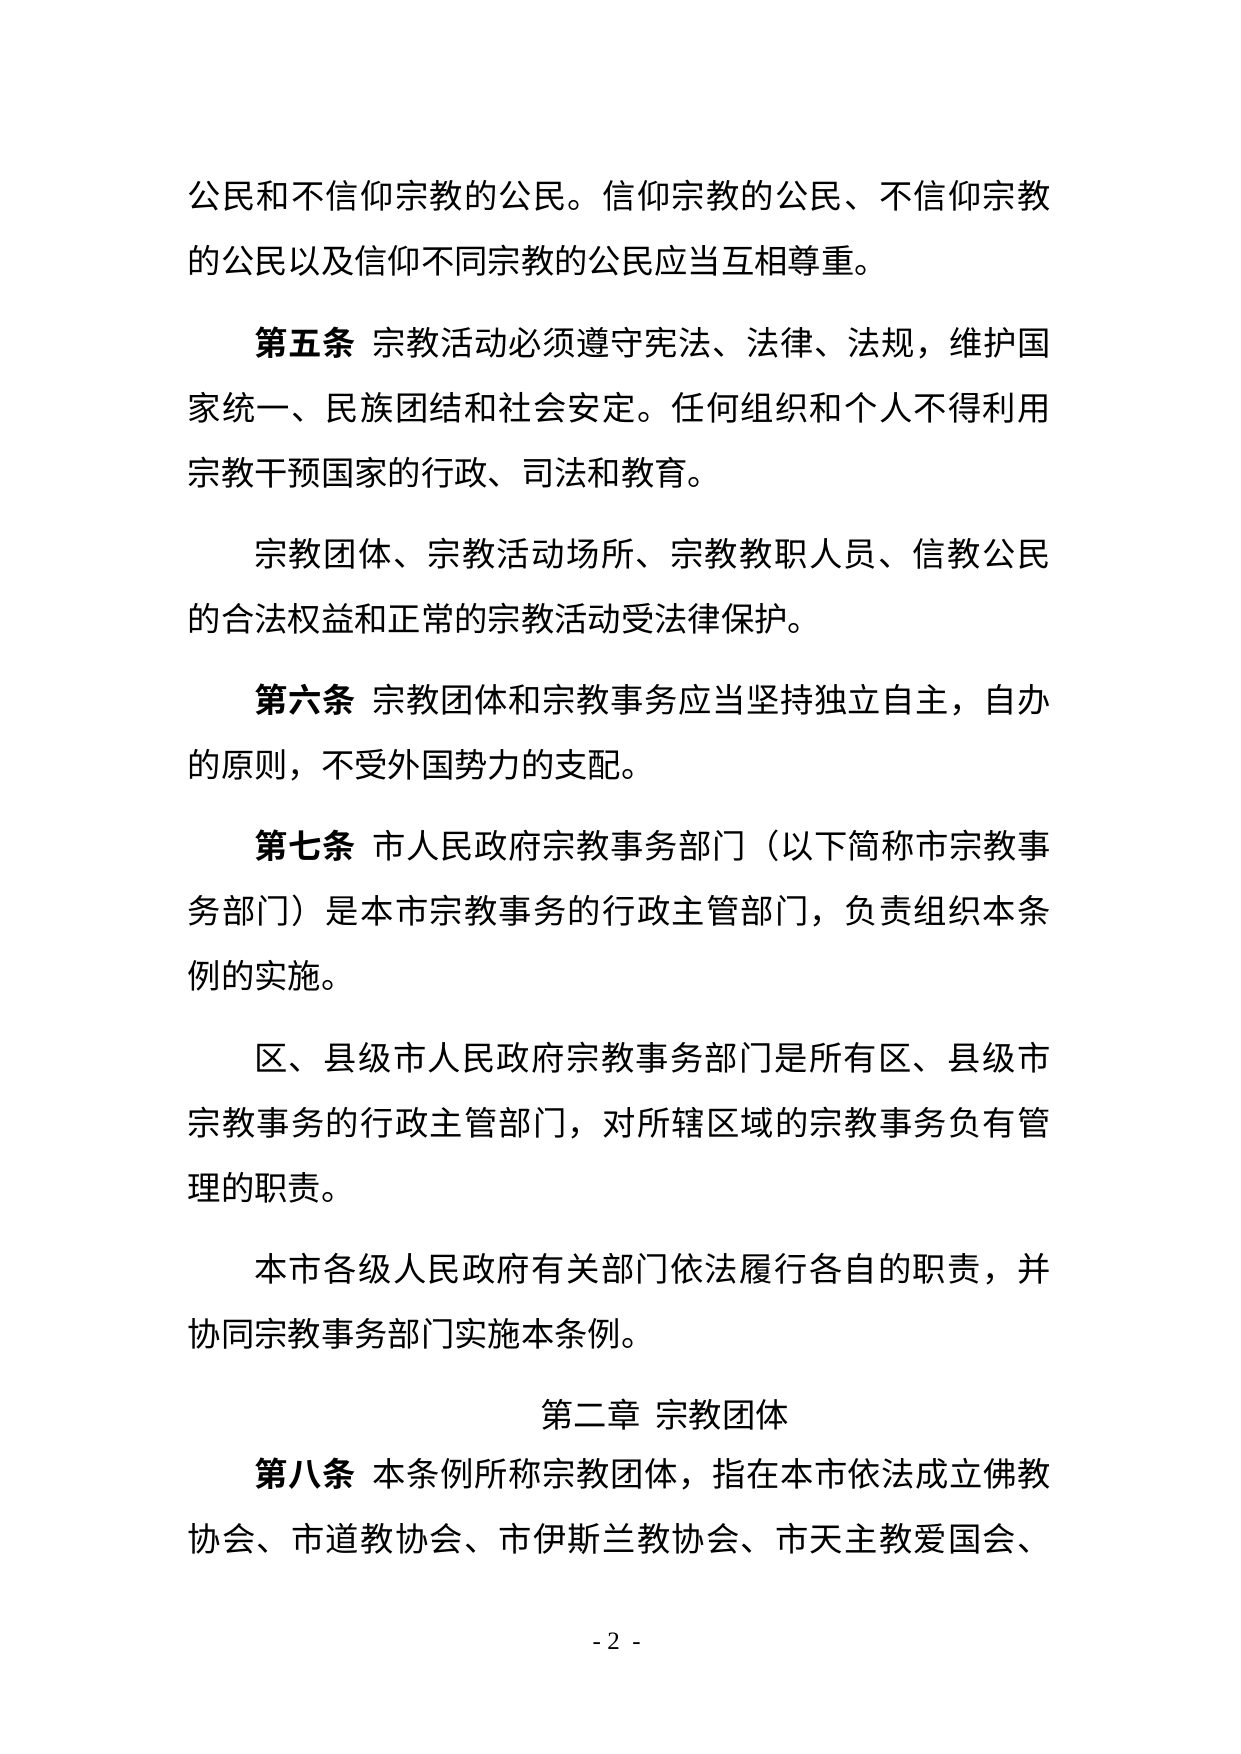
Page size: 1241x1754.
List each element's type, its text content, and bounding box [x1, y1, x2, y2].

text 本市各级人民政府有关部门依法履行各自的职责，并协同宗教事务部门实施本条例。 [187, 1234, 1053, 1364]
text 第六条 宗教团体和宗教事务应当坚持独立自主，自办的原则，不受外国势力的支配。 [187, 666, 1053, 796]
text 第七条 市人民政府宗教事务部门（以下简称市宗教事务部门）是本市宗教事务的行政主管部门，负责组织本条例的实施。 [187, 812, 1053, 1007]
text 宗教团体、宗教活动场所、宗教教职人员、信教公民的合法权益和正常的宗教活动受法律保护。 [187, 519, 1053, 649]
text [187, 162, 1053, 292]
text 第二章 宗教团体 [209, 1381, 1053, 1439]
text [187, 1439, 1053, 1569]
text 第五条 宗教活动必须遵守宪法、法律、法规，维护国家统一、民族团结和社会安定。任何组织和个人不得利用宗教干预国家的行政、司法和教育。 [187, 308, 1053, 503]
text 区、县级市人民政府宗教事务部门是所有区、县级市宗教事务的行政主管部门，对所辖区域的宗教事务负有管理的职责。 [187, 1023, 1053, 1218]
